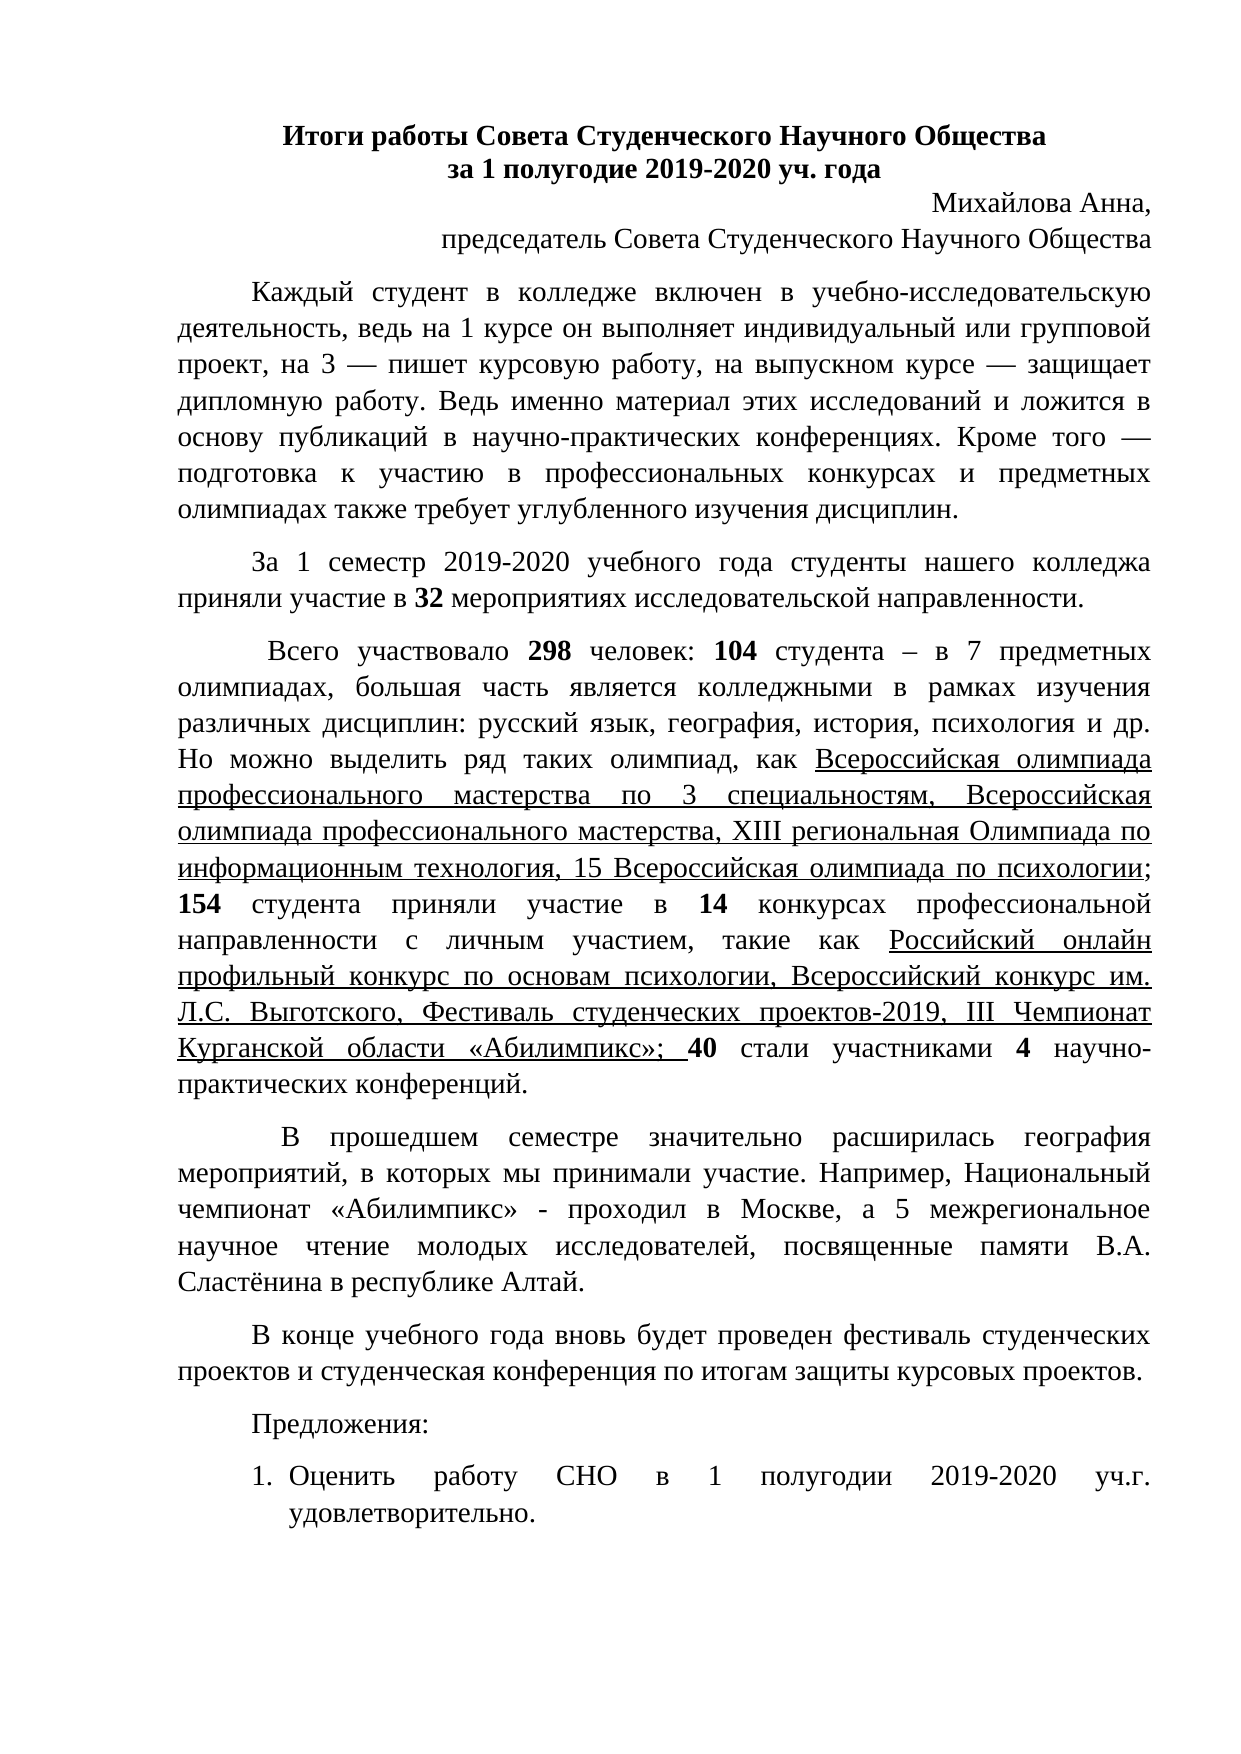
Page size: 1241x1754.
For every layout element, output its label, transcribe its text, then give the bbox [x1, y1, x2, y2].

text Каждый студент в колледже включен в учебно-исследовательскую деятельность, ведь на 1 курсе он выполняет индивидуальный или групповой проект, на 3 — пишет курсовую работу, на выпускном курсе — защищает дипломную работу. Ведь именно материал этих исследований и ложится в основу публикаций в научно-практических конференциях. Кроме того — подготовка к участию в профессиональных конкурсах и предметных олимпиадах также требует углубленного изучения дисциплин. [177, 274, 1152, 524]
text В конце учебного года вновь будет проведен фестиваль студенческих проектов и студенческая конференция по итогам защиты курсовых проектов. [177, 1317, 1152, 1386]
list Оценить работу СНО в 1 полугодии 2019-2020 уч.г. удовлетворительно. [251, 1458, 1152, 1528]
text В прошедшем семестре значительно расширилась география мероприятий, в которых мы принимали участие. Например, Национальный чемпионат «Абилимпикс» - проходил в Москве, а 5 межрегиональное научное чтение молодых исследователей, посвященные памяти В.А. Сластёнина в республике Алтай. [177, 1119, 1152, 1297]
text Всего участвовало 298 человек: 104 студента – в 7 предметных олимпиадах, большая часть является колледжными в рамках изучения различных дисциплин: русский язык, география, история, психология и др. Но можно выделить ряд таких олимпиад, как Всероссийская олимпиада профессионального мастерства по 3 специальностям, Всероссийская олимпиада профессионального мастерства, ХIII региональная Олимпиада по информационным технология, 15 Всероссийская олимпиада по психологии; 154 студента приняли участие в 14 конкурсах профессиональной направленности с личным участием, такие как Российский онлайн профильный конкурс по основам психологии, Всероссийский конкурс им. Л.С. Выготского, Фестиваль студенческих проектов-2019, III Чемпионат Курганской области «Абилимпикс»; 40 стали участниками 4 научно-практических конференций. [177, 633, 1152, 806]
text Михайлова Анна, председатель Совета Студенческого Научного Общества [177, 185, 1152, 255]
text За 1 семестр 2019-2020 учебного года студенты нашего колледжа приняли участие в 32 мероприятиях исследовательской направленности. [177, 544, 1152, 613]
text за 1 полугодие 2019-2020 уч. года [177, 152, 1152, 185]
text Предложения: [177, 1406, 1152, 1439]
text Всего участвовало 298 человек: 104 студента – в 7 предметных олимпиадах, большая часть является колледжными в рамках изучения различных дисциплин: русский язык, география, история, психология и др. Но можно выделить ряд таких олимпиад, как Всероссийская олимпиада профессионального мастерства по 3 специальностям, Всероссийская олимпиада профессионального мастерства, ХIII региональная Олимпиада по информационным технология, 15 Всероссийская олимпиада по психологии; 154 студента приняли участие в 14 конкурсах профессиональной направленности с личным участием, такие как Российский онлайн профильный конкурс по основам психологии, Всероссийский конкурс им. Л.С. Выготского, Фестиваль студенческих проектов-2019, III Чемпионат Курганской области «Абилимпикс»; 40 стали участниками 4 научно-практических конференций. [177, 844, 1152, 987]
text Итоги работы Совета Студенческого Научного Общества [177, 118, 1152, 152]
text Всего участвовало 298 человек: 104 студента – в 7 предметных олимпиадах, большая часть является колледжными в рамках изучения различных дисциплин: русский язык, география, история, психология и др. Но можно выделить ряд таких олимпиад, как Всероссийская олимпиада профессионального мастерства по 3 специальностям, Всероссийская олимпиада профессионального мастерства, ХIII региональная Олимпиада по информационным технология, 15 Всероссийская олимпиада по психологии; 154 студента приняли участие в 14 конкурсах профессиональной направленности с личным участием, такие как Российский онлайн профильный конкурс по основам психологии, Всероссийский конкурс им. Л.С. Выготского, Фестиваль студенческих проектов-2019, III Чемпионат Курганской области «Абилимпикс»; 40 стали участниками 4 научно-практических конференций. [177, 1024, 1152, 1100]
